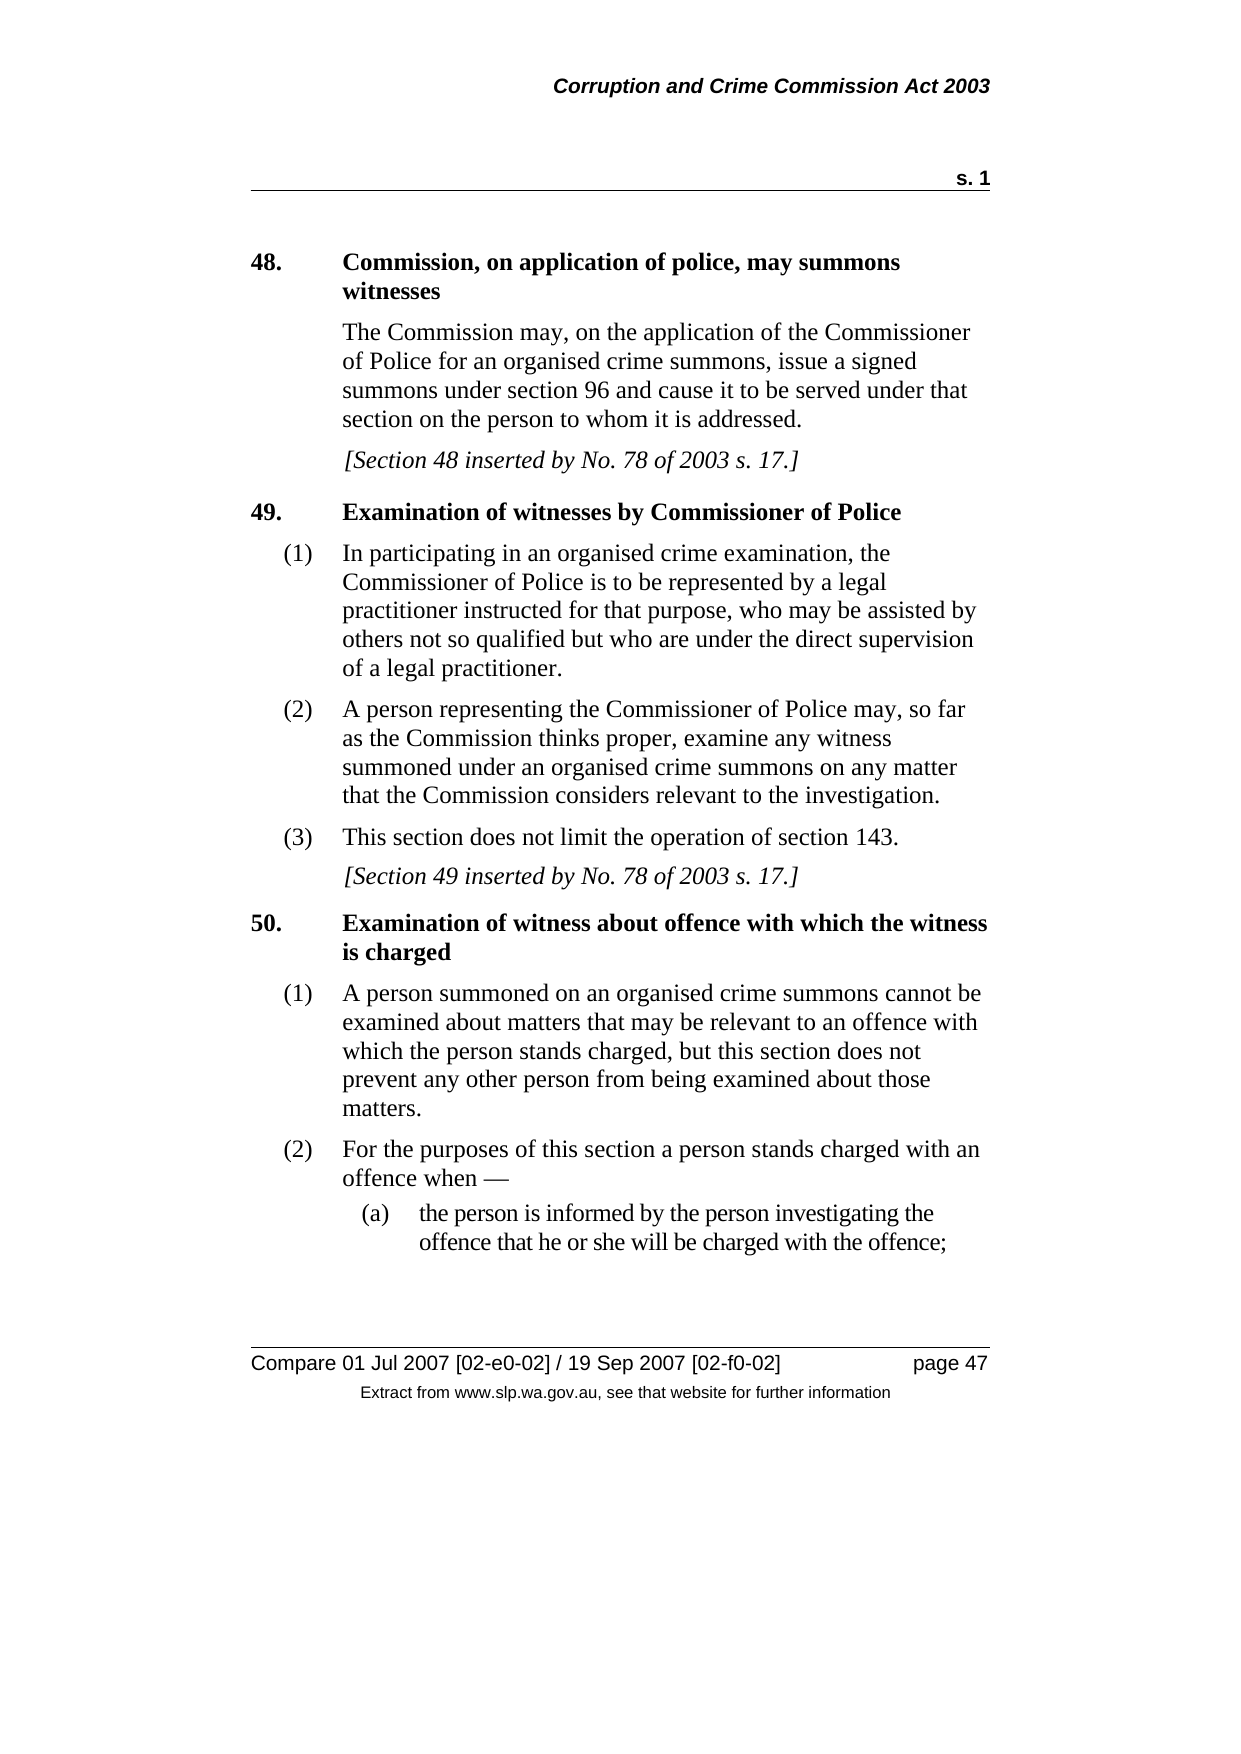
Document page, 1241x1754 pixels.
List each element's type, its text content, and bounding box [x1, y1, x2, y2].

subtitle 49. Examination of witnesses by Commissioner of Police [251, 497, 990, 525]
text (2) A person representing the Commissioner of Police may, so far as the Commission thinks proper, examine any witness summoned under an organised crime summons on any matter that the Commission considers relevant to the investigation. [251, 694, 990, 809]
text (1) In participating in an organised crime examination, the Commissioner of Police is to be represented by a legal practitioner instructed for that purpose, who may be assisted by others not so qualified but who are under the direct supervision of a legal practitioner. [251, 538, 990, 682]
text [Section 49 inserted by No. 78 of 2003 s. 17.] [251, 861, 990, 889]
text (3) This section does not limit the operation of section 143. [251, 822, 990, 850]
subtitle 48. Commission, on application of police, may summons witnesses [251, 247, 990, 305]
text (2) For the purposes of this section a person stands charged with an offence when — [251, 1134, 990, 1192]
text (a) the person is informed by the person investigating the offence that he or she will be charged with the offence; [251, 1198, 990, 1256]
text [Section 48 inserted by No. 78 of 2003 s. 17.] [251, 445, 990, 474]
text The Commission may, on the application of the Commissioner of Police for an organised crime summons, issue a signed summons under section 96 and cause it to be served under that section on the person to whom it is addressed. [251, 317, 990, 432]
text (1) A person summoned on an organised crime summons cannot be examined about matters that may be relevant to an offence with which the person stands charged, but this section does not prevent any other person from being examined about those matters. [251, 978, 990, 1122]
subtitle 50. Examination of witness about offence with which the witness is charged [251, 908, 990, 966]
